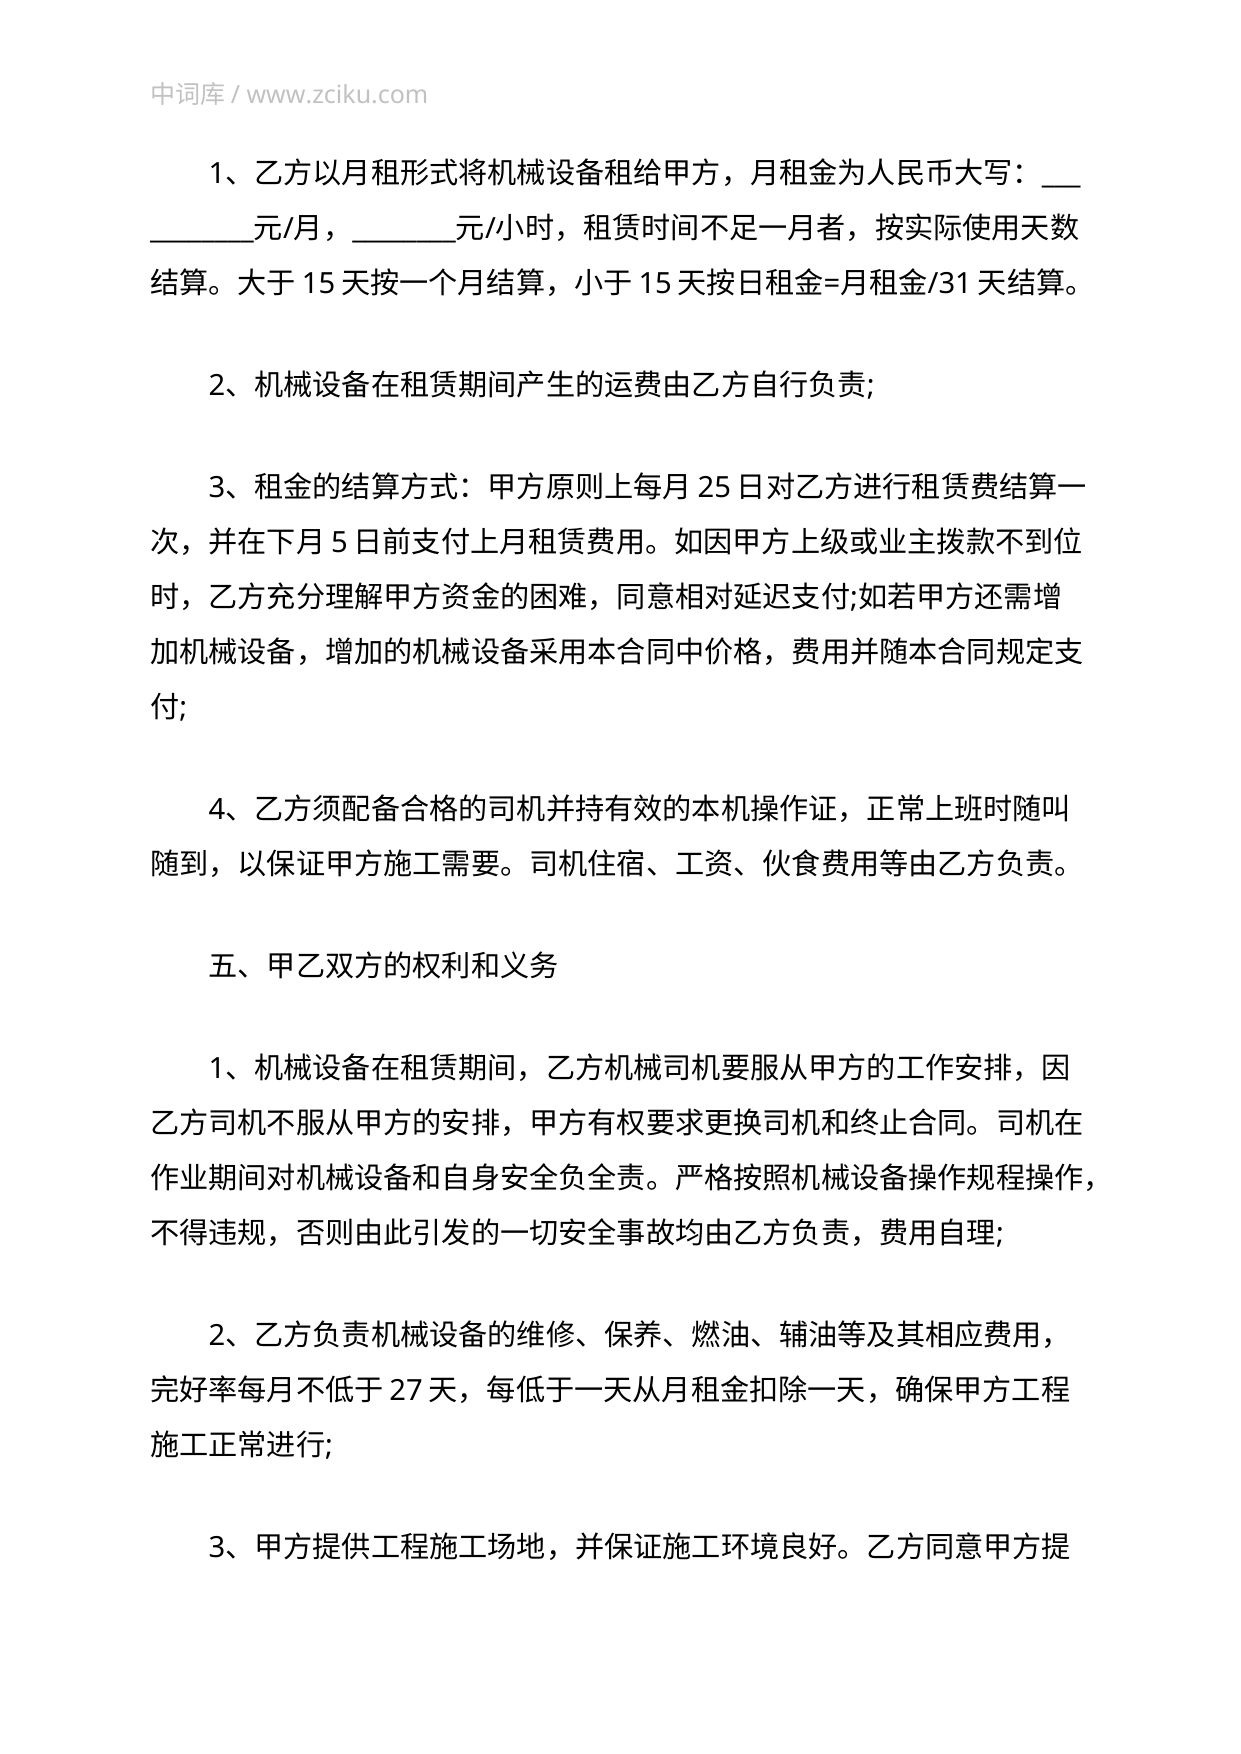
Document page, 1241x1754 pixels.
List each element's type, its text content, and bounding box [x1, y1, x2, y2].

text 1、乙方以月租形式将机械设备租给甲方，月租金为人民币大写：___________元/月，________元/小时，租赁时间不足一月者，按实际使用天数结算。大于15天按一个月结算，小于15天按日租金=月租金/31天结算。 [150, 150, 1090, 302]
text 1、机械设备在租赁期间，乙方机械司机要服从甲方的工作安排，因乙方司机不服从甲方的安排，甲方有权要求更换司机和终止合同。司机在作业期间对机械设备和自身安全负全责。严格按照机械设备操作规程操作，不得违规，否则由此引发的一切安全事故均由乙方负责，费用自理; [150, 1044, 1090, 1252]
text 2、乙方负责机械设备的维修、保养、燃油、辅油等及其相应费用，完好率每月不低于27天，每低于一天从月租金扣除一天，确保甲方工程施工正常进行; [150, 1311, 1090, 1463]
text 五、甲乙双方的权利和义务 [150, 943, 1090, 985]
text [150, 1523, 1090, 1566]
text 3、租金的结算方式：甲方原则上每月25日对乙方进行租赁费结算一次，并在下月5日前支付上月租赁费用。如因甲方上级或业主拨款不到位时，乙方充分理解甲方资金的困难，同意相对延迟支付;如若甲方还需增加机械设备，增加的机械设备采用本合同中价格，费用并随本合同规定支付; [150, 464, 1090, 726]
text 2、机械设备在租赁期间产生的运费由乙方自行负责; [150, 362, 1090, 404]
text 4、乙方须配备合格的司机并持有效的本机操作证，正常上班时随叫随到，以保证甲方施工需要。司机住宿、工资、伙食费用等由乙方负责。 [150, 786, 1090, 883]
